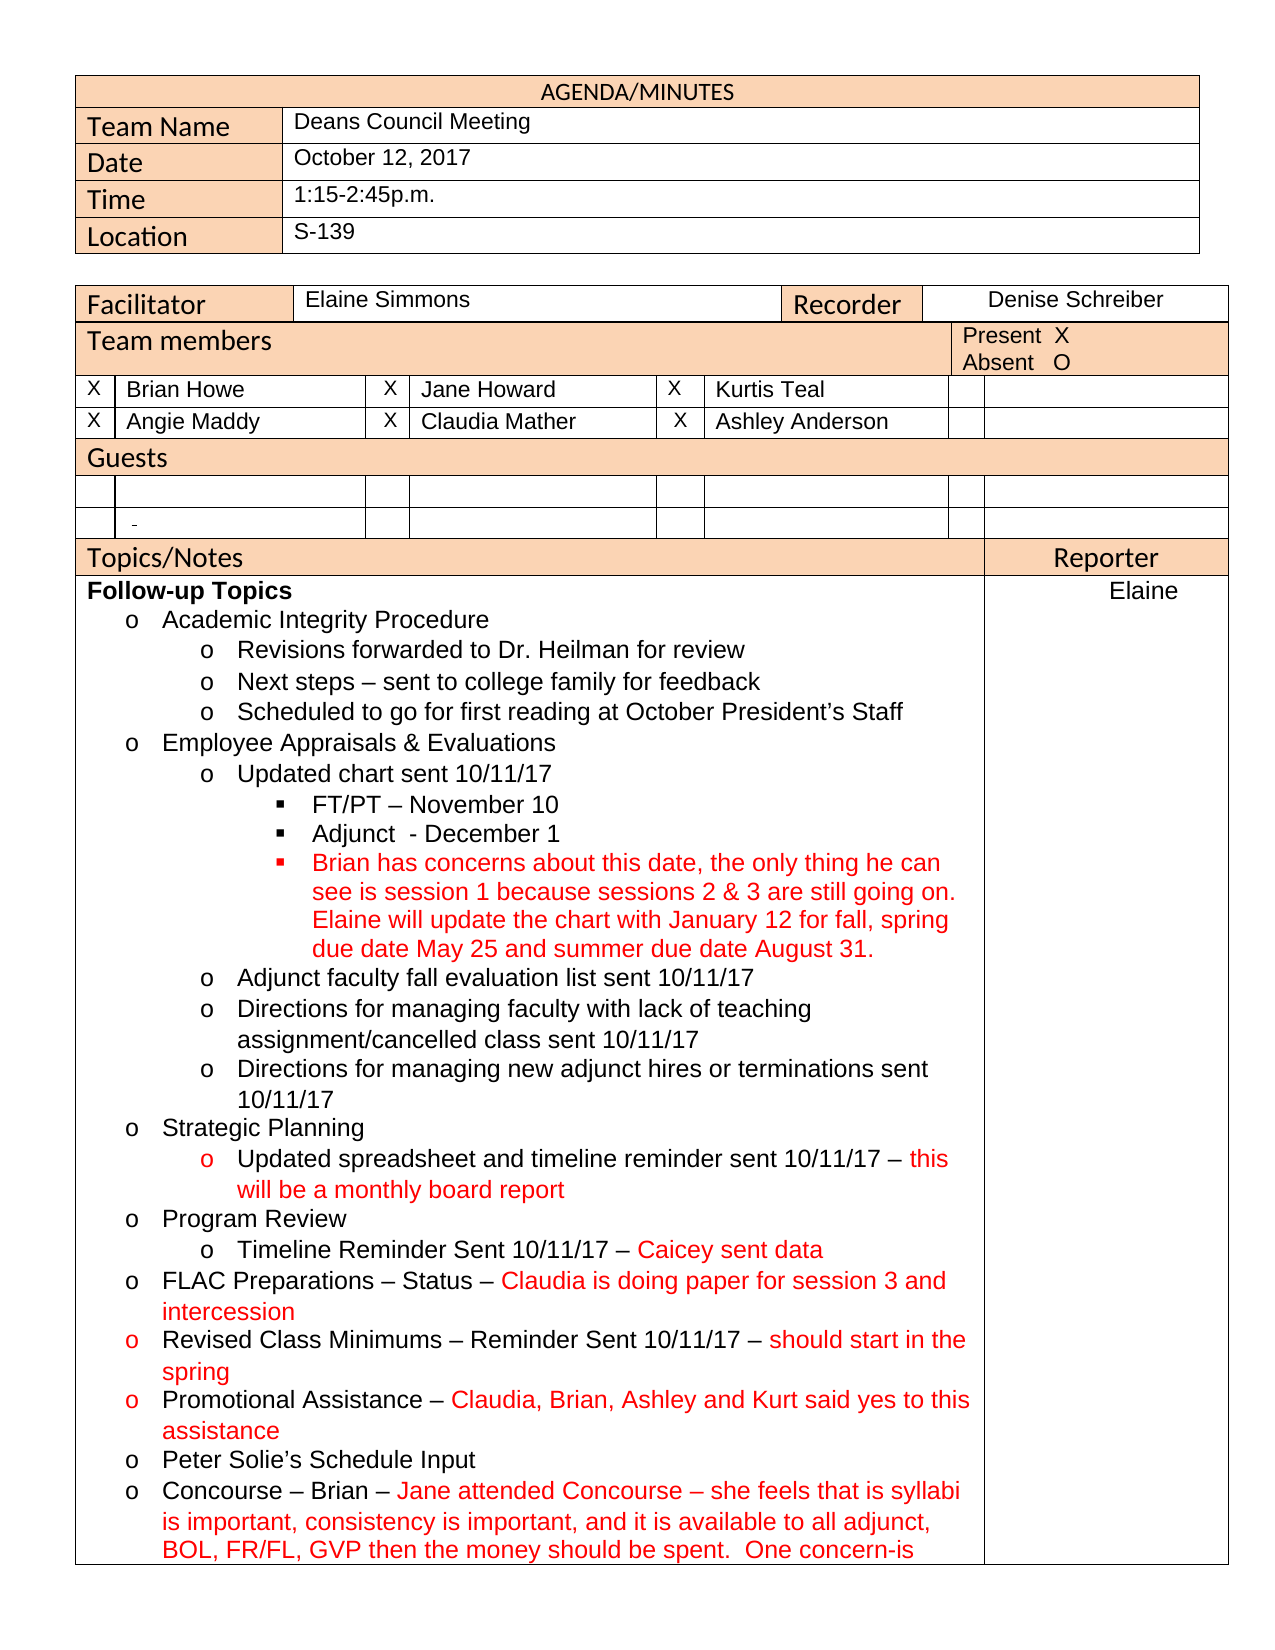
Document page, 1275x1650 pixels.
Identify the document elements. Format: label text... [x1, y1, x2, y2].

table_cell X [76, 376, 114, 407]
table_cell [985, 376, 1228, 407]
table_cell [705, 508, 948, 538]
table_cell [366, 476, 409, 507]
table_cell X [366, 408, 409, 438]
table_cell Deans Council Meeting [283, 108, 1199, 143]
table_cell Present X Absent O [952, 323, 1228, 375]
table_cell [410, 476, 656, 507]
table_cell [949, 408, 984, 438]
table_header AGENDA/MINUTES [76, 76, 1199, 107]
table_cell Topics/Notes [76, 539, 984, 575]
table_cell Date [76, 144, 282, 180]
table_cell Time [76, 181, 282, 217]
table_cell Jane Howard [410, 376, 656, 407]
table_cell Kurtis Teal [705, 376, 948, 407]
table_cell [985, 408, 1228, 438]
table_header Facilitator [76, 286, 293, 321]
table_cell 1:15-2:45p.m. [283, 181, 1199, 217]
table_cell October 12, 2017 [283, 144, 1199, 180]
table_cell Angie Maddy [116, 408, 365, 438]
table_cell Reporter [985, 539, 1228, 575]
table_cell [949, 508, 984, 538]
table_header Recorder [782, 286, 922, 321]
table_cell S-139 [283, 218, 1199, 253]
table_cell [657, 508, 704, 538]
table_cell Elaine [985, 576, 1228, 1564]
table_cell [985, 476, 1228, 507]
table_cell Location [76, 218, 282, 253]
table_cell Brian Howe [116, 376, 365, 407]
table_cell [949, 376, 984, 407]
table_cell X [76, 408, 114, 438]
table_header Elaine Simmons [294, 286, 781, 321]
table_cell [76, 508, 114, 538]
table_cell [657, 476, 704, 507]
table_cell [705, 476, 948, 507]
table_cell X [657, 376, 704, 407]
table_cell X [366, 376, 409, 407]
table_cell X [657, 408, 704, 438]
table_cell [949, 476, 984, 507]
table_cell Team members [76, 323, 951, 375]
table_cell Ashley Anderson [705, 408, 948, 438]
table_cell [410, 508, 656, 538]
table_cell [366, 508, 409, 538]
table_cell [116, 508, 365, 538]
table_cell Claudia Mather [410, 408, 656, 438]
table_cell Team Name [76, 108, 282, 143]
table_cell [116, 476, 365, 507]
table_header Denise Schreiber [923, 286, 1228, 321]
table_cell [76, 476, 114, 507]
table_cell [985, 508, 1228, 538]
table_cell Guests [76, 439, 1228, 475]
